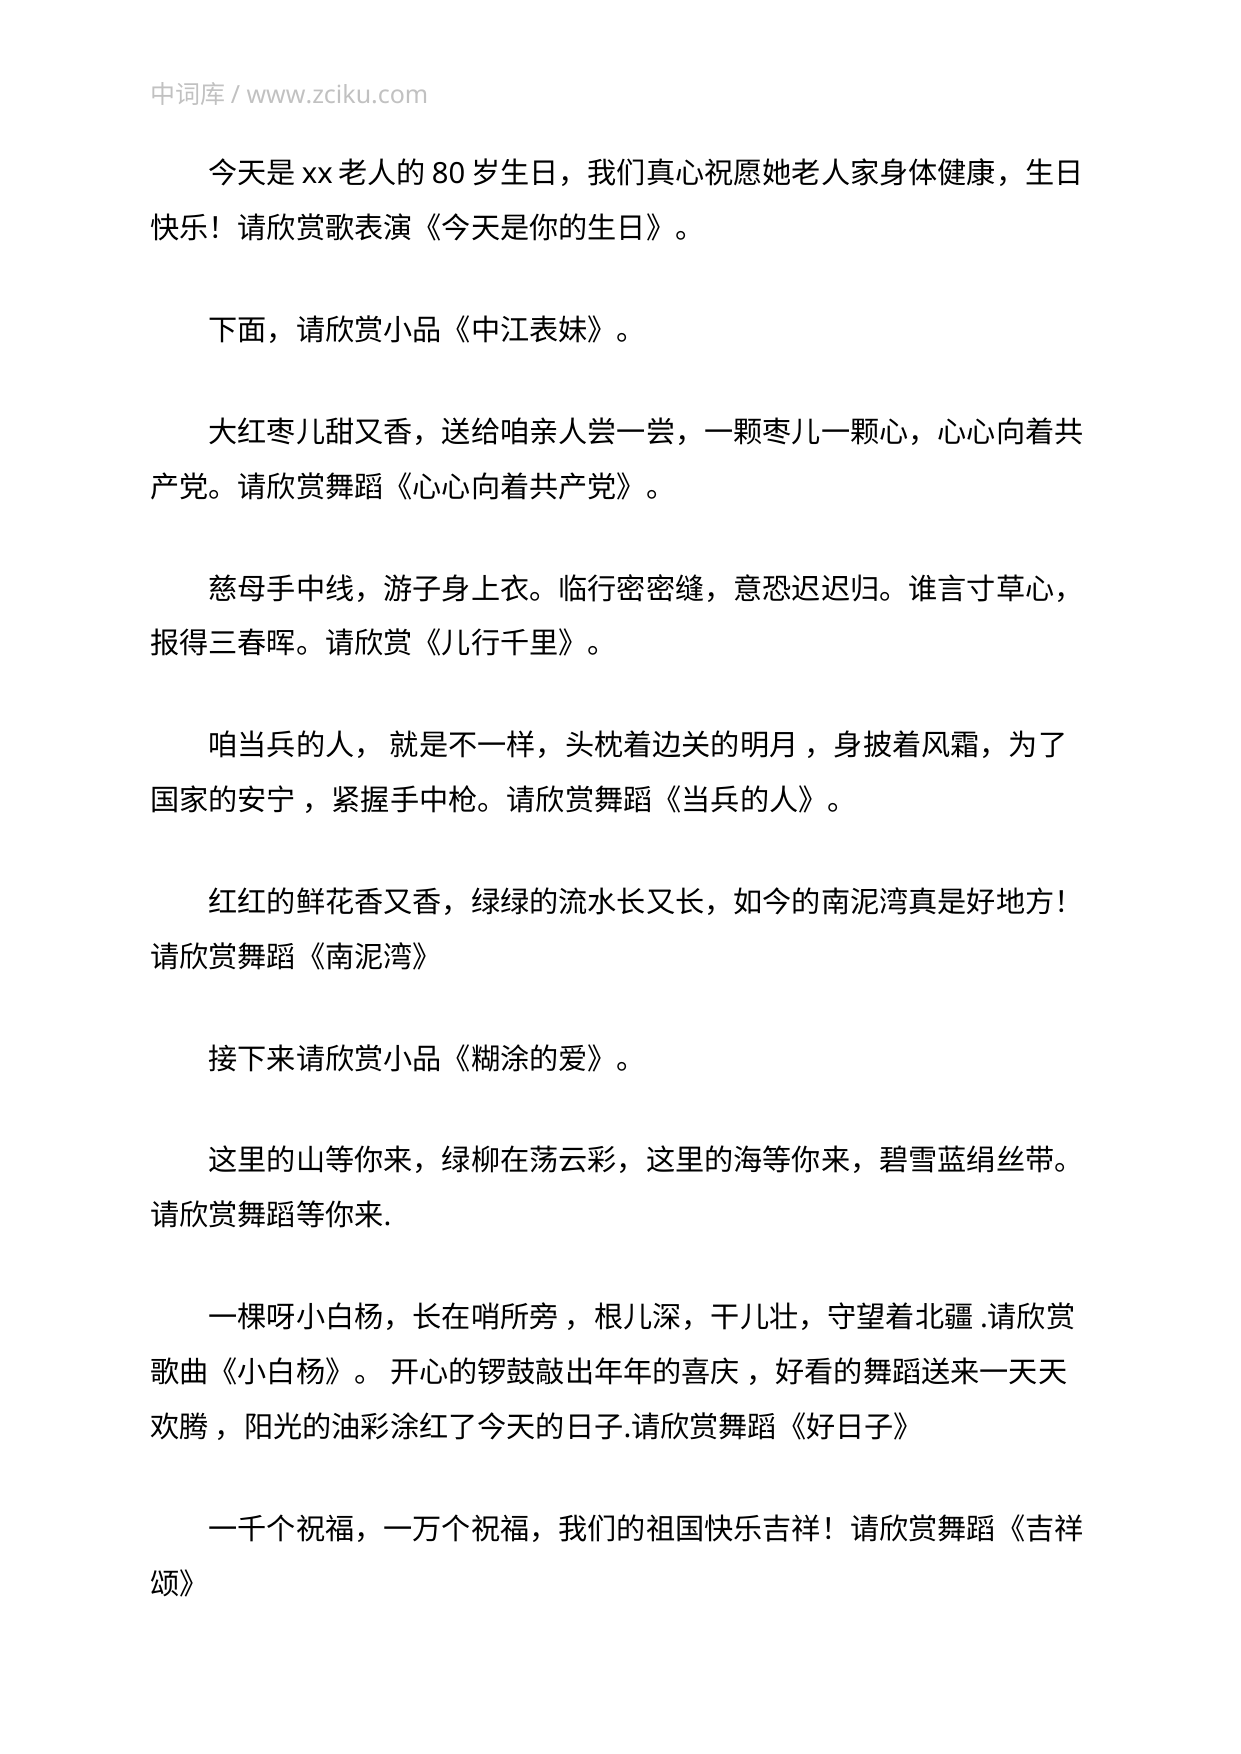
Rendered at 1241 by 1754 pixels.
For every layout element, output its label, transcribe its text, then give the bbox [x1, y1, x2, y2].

text 大红枣儿甜又香，送给咱亲人尝一尝，一颗枣儿一颗心，心心向着共产党。请欣赏舞蹈《心心向着共产党》。 [150, 408, 1090, 506]
text 接下来请欣赏小品《糊涂的爱》。 [150, 1035, 1090, 1077]
text 下面，请欣赏小品《中江表妹》。 [150, 307, 1090, 349]
text 今天是xx老人的80岁生日，我们真心祝愿她老人家身体健康，生日快乐！请欣赏歌表演《今天是你的生日》。 [150, 150, 1090, 247]
text 慈母手中线，游子身上衣。临行密密缝，意恐迟迟归。谁言寸草心，报得三春晖。请欣赏《儿行千里》。 [150, 565, 1090, 662]
text 一棵呀小白杨，长在哨所旁 ，根儿深，干儿壮，守望着北疆 .请欣赏歌曲《小白杨》。 开心的锣鼓敲出年年的喜庆 ，好看的舞蹈送来一天天欢腾 ，阳光的油彩涂红了今天的日子.请欣赏舞蹈《好日子》 [150, 1294, 1090, 1446]
text 咱当兵的人， 就是不一样，头枕着边关的明月 ，身披着风霜，为了国家的安宁 ，紧握手中枪。请欣赏舞蹈《当兵的人》。 [150, 722, 1090, 819]
text 这里的山等你来，绿柳在荡云彩，这里的海等你来，碧雪蓝绢丝带。请欣赏舞蹈等你来. [150, 1137, 1090, 1234]
text 红红的鲜花香又香，绿绿的流水长又长，如今的南泥湾真是好地方！请欣赏舞蹈《南泥湾》 [150, 878, 1090, 976]
text 一千个祝福，一万个祝福，我们的祖国快乐吉祥！请欣赏舞蹈《吉祥颂》 [150, 1506, 1090, 1603]
